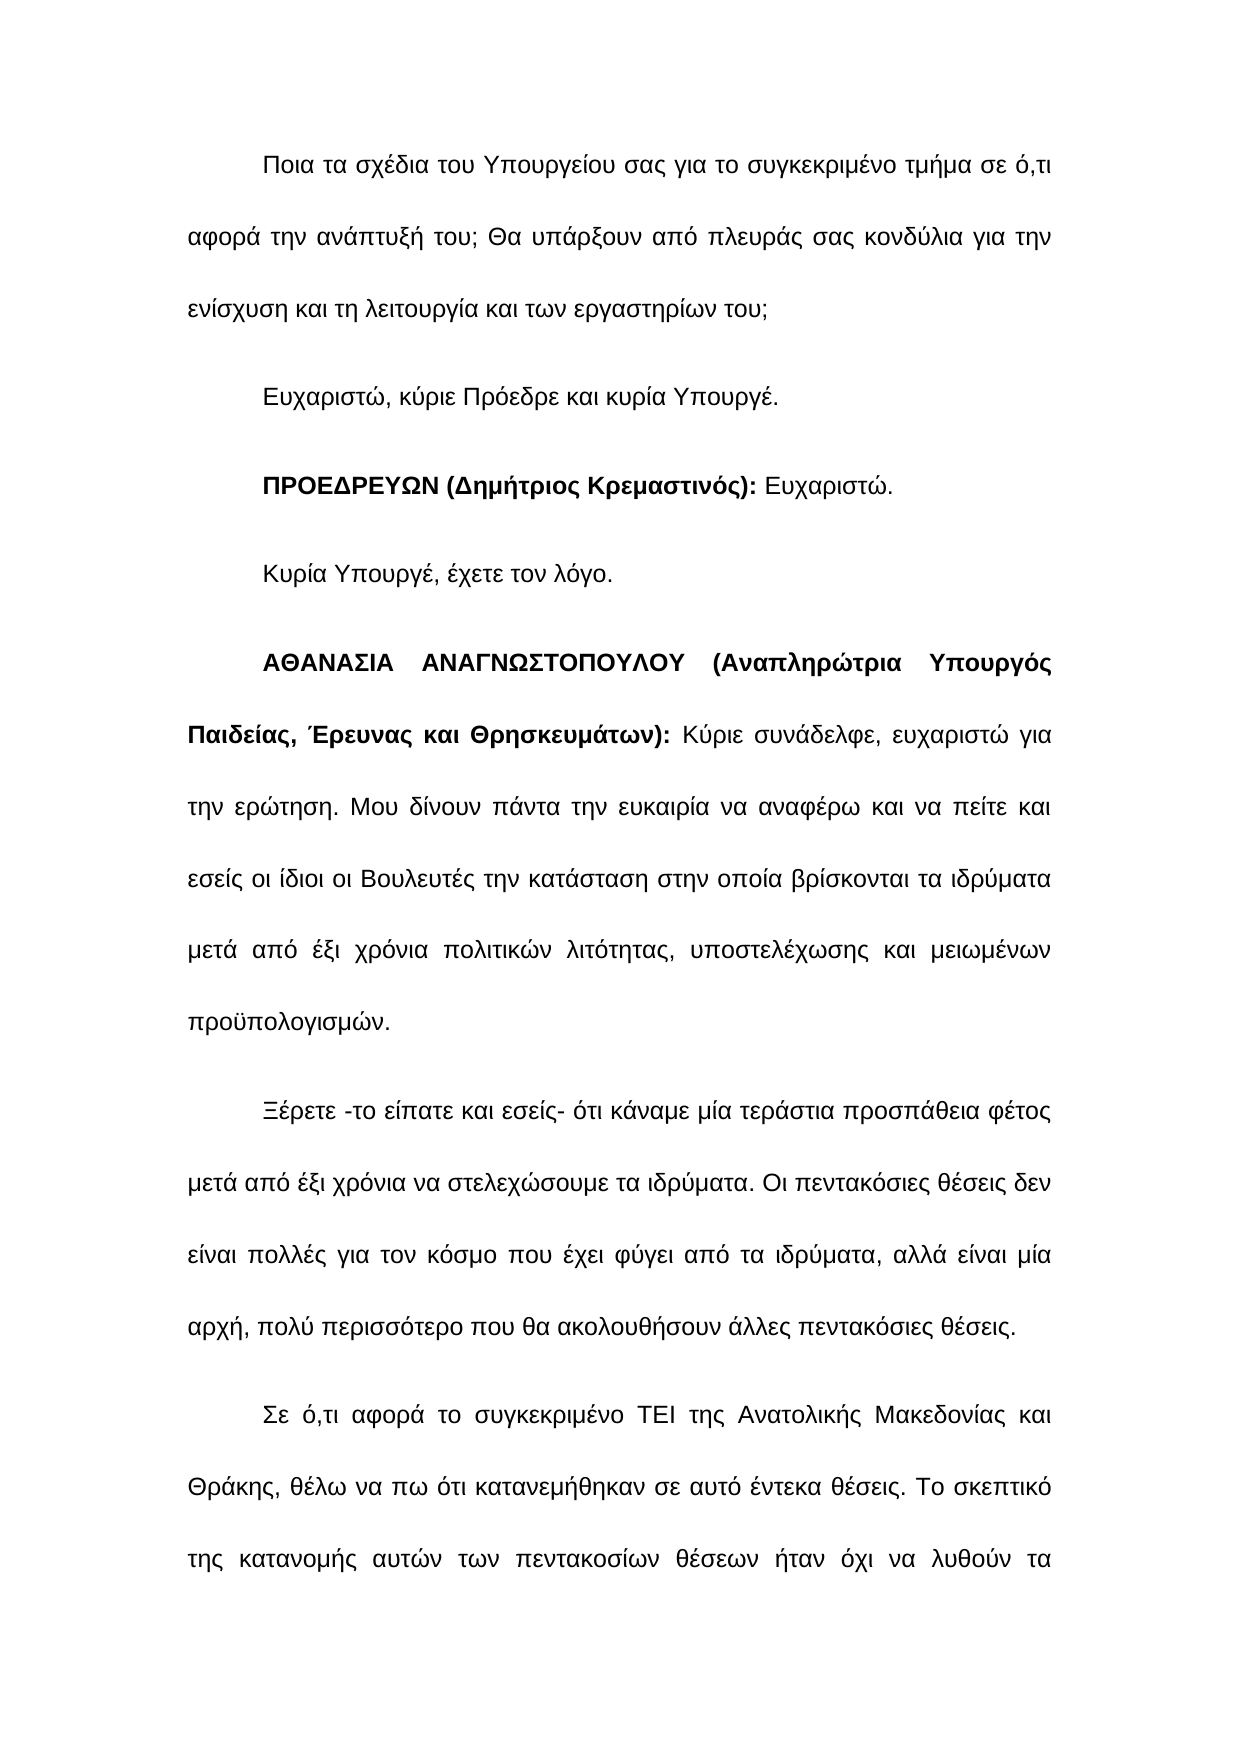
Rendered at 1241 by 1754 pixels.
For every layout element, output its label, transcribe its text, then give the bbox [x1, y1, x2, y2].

text ΑΘΑΝΑΣΙΑ ΑΝΑΓΝΩΣΤΟΠΟΥΛΟΥ (Αναπληρώτρια Υπουργός Παιδείας, Έρευνας και Θρησκευμάτων): Κύριε συνάδελφε, ευχαριστώ για την ερώτηση. Μου δίνουν πάντα την ευκαιρία να αναφέρω και να πείτε και εσείς οι ίδιοι οι Βουλευτές την κατάσταση στην οποία βρίσκονται τα ιδρύματα μετά από έξι χρόνια πολιτικών λιτότητας, υποστελέχωσης και μειωμένων προϋπολογισμών. [187, 648, 1053, 1036]
text Ξέρετε -το είπατε και εσείς- ότι κάναμε μία τεράστια προσπάθεια φέτος μετά από έξι χρόνια να στελεχώσουμε τα ιδρύματα. Οι πεντακόσιες θέσεις δεν είναι πολλές για τον κόσμο που έχει φύγει από τα ιδρύματα, αλλά είναι μία αρχή, πολύ περισσότερο που θα ακολουθήσουν άλλες πεντακόσιες θέσεις. [187, 1096, 1053, 1340]
text Ευχαριστώ, κύριε Πρόεδρε και κυρία Υπουργέ. [187, 382, 1053, 411]
text Κυρία Υπουργέ, έχετε τον λόγο. [187, 559, 1053, 588]
text Ποια τα σχέδια του Υπουργείου σας για το συγκεκριμένο τμήμα σε ό,τι αφορά την ανάπτυξή του; Θα υπάρξουν από πλευράς σας κονδύλια για την ενίσχυση και τη λειτουργία και των εργαστηρίων του; [187, 150, 1053, 322]
text ΠΡΟΕΔΡΕΥΩΝ (Δημήτριος Κρεμαστινός): Ευχαριστώ. [187, 471, 1053, 499]
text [187, 1400, 1053, 1572]
